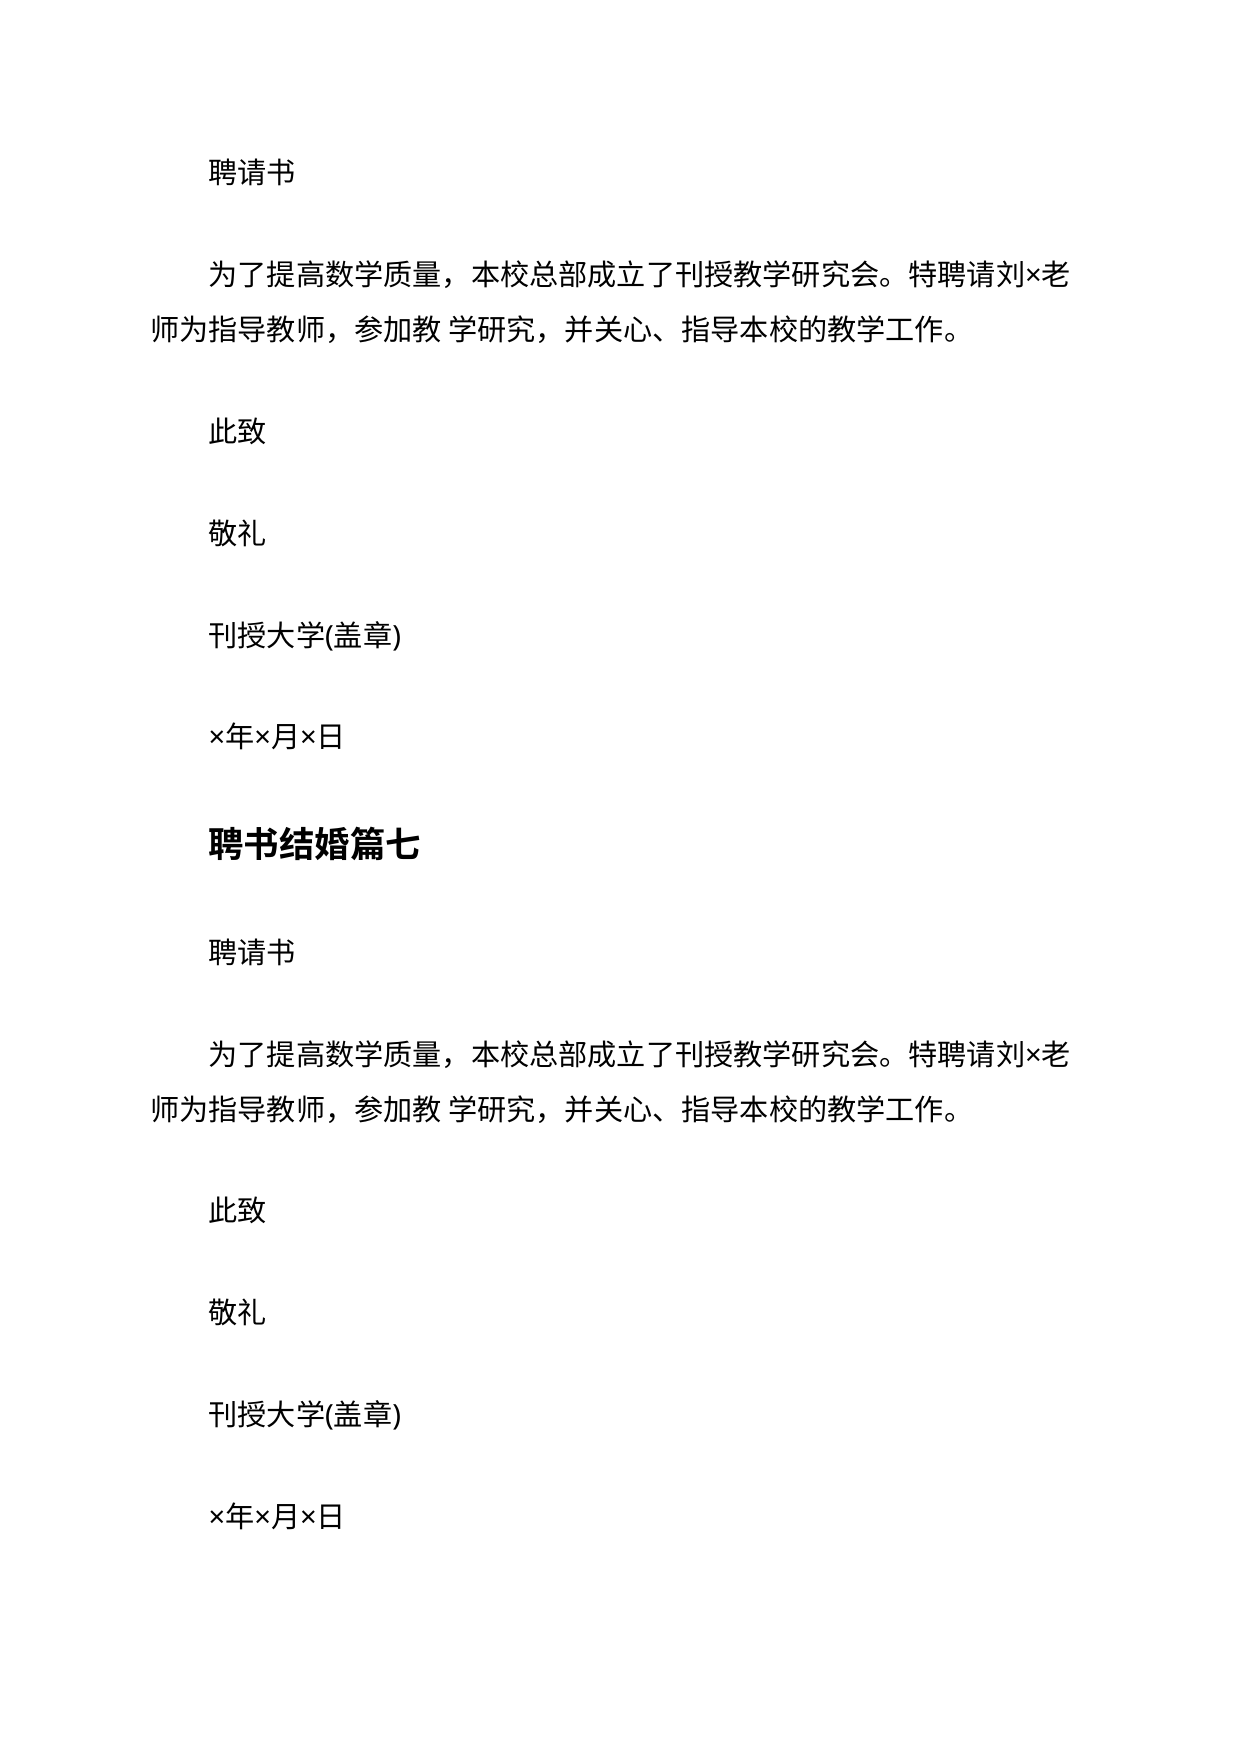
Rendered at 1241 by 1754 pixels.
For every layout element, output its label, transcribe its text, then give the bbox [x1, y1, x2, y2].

text 此致 [150, 408, 1090, 451]
text 敬礼 [150, 510, 1090, 553]
text 聘请书 [150, 929, 1090, 972]
text 刊授大学(盖章) [150, 1392, 1090, 1434]
text 为了提高数学质量，本校总部成立了刊授教学研究会。特聘请刘×老师为指导教师，参加教 学研究，并关心、指导本校的教学工作。 [150, 252, 1090, 349]
text ×年×月×日 [150, 714, 1090, 756]
text 为了提高数学质量，本校总部成立了刊授教学研究会。特聘请刘×老师为指导教师，参加教 学研究，并关心、指导本校的教学工作。 [150, 1031, 1090, 1128]
text 聘请书 [150, 150, 1090, 192]
text 此致 [150, 1188, 1090, 1230]
text ×年×月×日 [150, 1493, 1090, 1536]
text 聘书结婚篇七 [150, 816, 1090, 867]
text 敬礼 [150, 1290, 1090, 1332]
text 刊授大学(盖章) [150, 612, 1090, 654]
